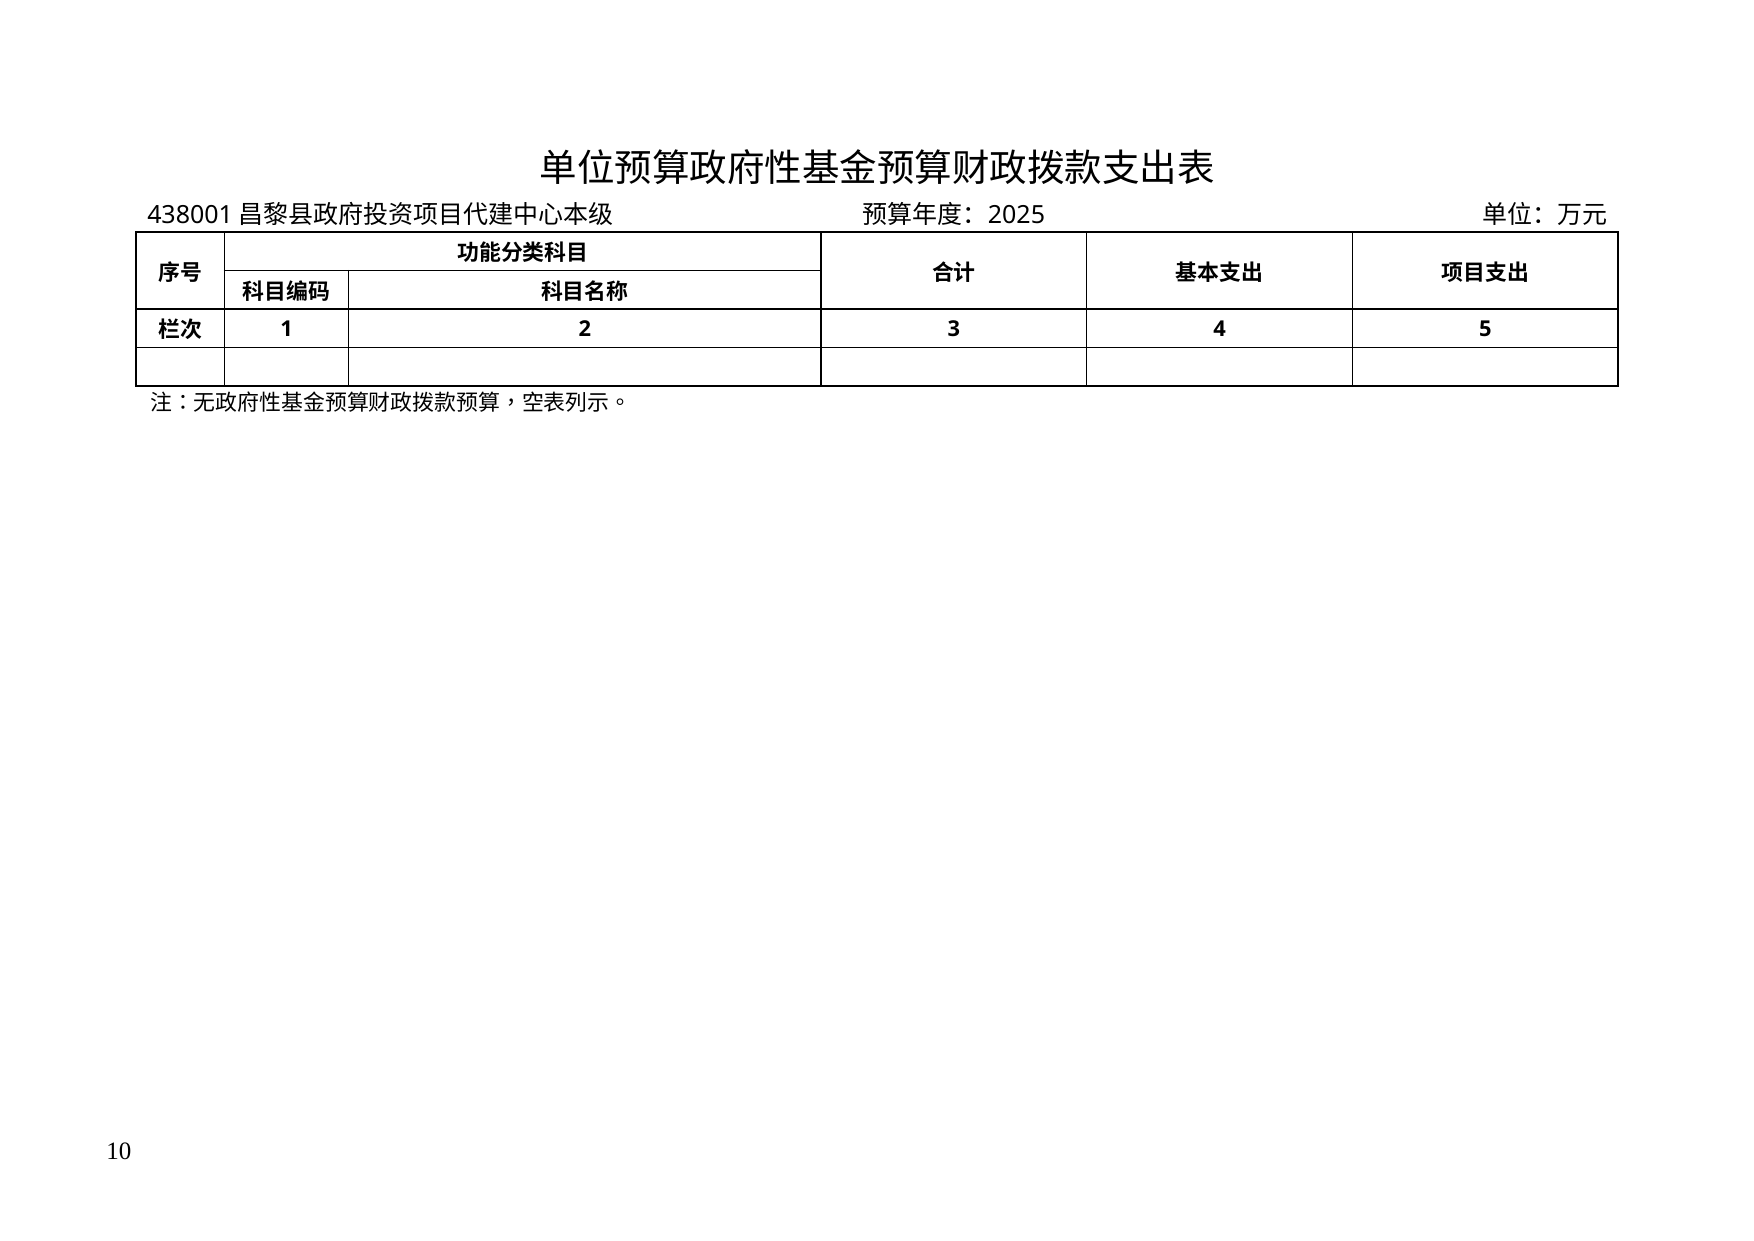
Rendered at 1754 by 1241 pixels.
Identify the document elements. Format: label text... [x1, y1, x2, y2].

table_cell 项目支出 [1353, 233, 1617, 308]
text 注：无政府性基金预算财政拨款预算，空表列示。 [106, 387, 1648, 416]
table_cell 功能分类科目 [225, 233, 820, 270]
table_cell 2 [349, 310, 820, 347]
table_cell 合计 [822, 233, 1086, 308]
table_header 单位：万元 [1087, 195, 1617, 231]
table_cell 3 [822, 310, 1086, 347]
table_cell [137, 348, 224, 385]
table_cell [349, 348, 820, 385]
table_cell 4 [1087, 310, 1352, 347]
table_cell [1353, 348, 1617, 385]
table_cell [822, 348, 1086, 385]
table_cell 科目编码 [225, 271, 348, 308]
table_cell 5 [1353, 310, 1617, 347]
table_cell 栏次 [137, 310, 224, 347]
table_header 438001昌黎县政府投资项目代建中心本级 [137, 195, 820, 231]
table_cell [225, 348, 348, 385]
table_cell [1087, 348, 1352, 385]
table_cell 序号 [137, 233, 224, 308]
table_cell 基本支出 [1087, 233, 1352, 308]
table_cell 1 [225, 310, 348, 347]
table_header 预算年度：2025 [822, 195, 1086, 231]
table_cell 科目名称 [349, 271, 820, 308]
text 单位预算政府性基金预算财政拨款支出表 [106, 142, 1648, 193]
